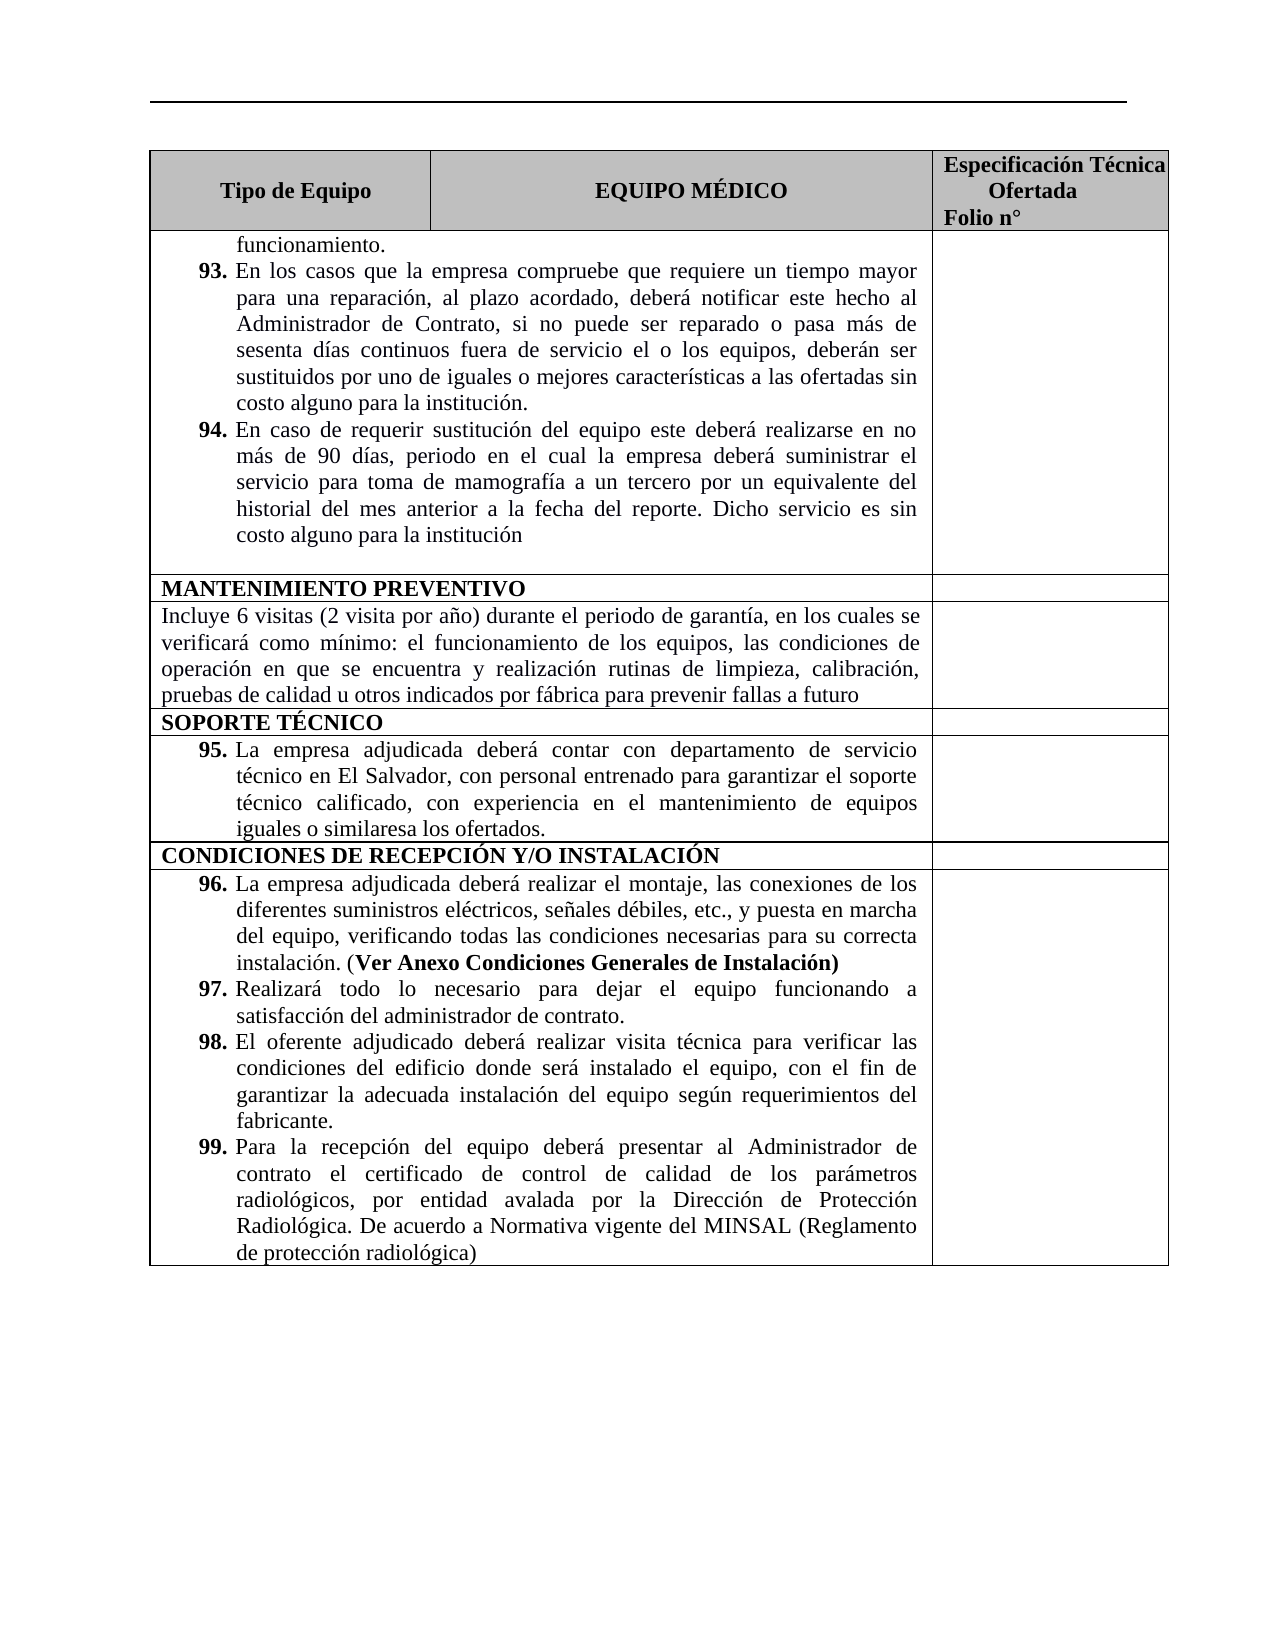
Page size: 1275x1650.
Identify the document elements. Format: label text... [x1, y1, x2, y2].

table_cell [933, 709, 1168, 735]
table_header Especificación Técnica Ofertada Folio n° [933, 151, 1168, 230]
table_cell [933, 602, 1168, 708]
table_cell [933, 231, 1168, 574]
table_cell [933, 575, 1168, 601]
table_cell Incluye 6 visitas (2 visita por año) durante el periodo de garantía, en los cuales se verificará como mínimo: el funcionamiento de los equipos, las condiciones de operación en que se encuentra y realización rutinas de limpieza, calibración, pruebas de calidad u otros indicados por fábrica para prevenir fallas a futuro [151, 602, 932, 708]
table_cell [933, 870, 1168, 1265]
table_header Tipo de Equipo [151, 151, 430, 230]
table_cell [933, 843, 1168, 869]
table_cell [151, 231, 932, 574]
table_cell MANTENIMIENTO PREVENTIVO [151, 575, 932, 601]
table_cell La empresa adjudicada deberá realizar el montaje, las conexiones de los diferentes suministros eléctricos, señales débiles, etc., y puesta en marcha del equipo, verificando todas las condiciones necesarias para su correcta instalación. (Ver Anexo Condiciones Generales de Instalación) Realizará todo lo necesario para dejar el equipo funcionando a satisfacción del administrador de contrato. El oferente adjudicado deberá realizar visita técnica para verificar las condiciones del edificio donde será instalado el equipo, con el fin de garantizar la adecuada instalación del equipo según requerimientos del fabricante. Para la recepción del equipo deberá presentar al Administrador de contrato el certificado de control de calidad de los parámetros radiológicos, por entidad avalada por la Dirección de Protección Radiológica. De acuerdo a Normativa vigente del MINSAL (Reglamento de protección radiológica) [151, 870, 932, 1265]
table_cell La empresa adjudicada deberá contar con departamento de servicio técnico en El Salvador, con personal entrenado para garantizar el soporte técnico calificado, con experiencia en el mantenimiento de equipos iguales o similaresa los ofertados. [151, 736, 932, 841]
table_cell SOPORTE TÉCNICO [151, 709, 932, 735]
table_cell [933, 736, 1168, 841]
table_cell CONDICIONES DE RECEPCIÓN Y/O INSTALACIÓN [151, 843, 932, 869]
table_header EQUIPO MÉDICO [431, 151, 932, 230]
